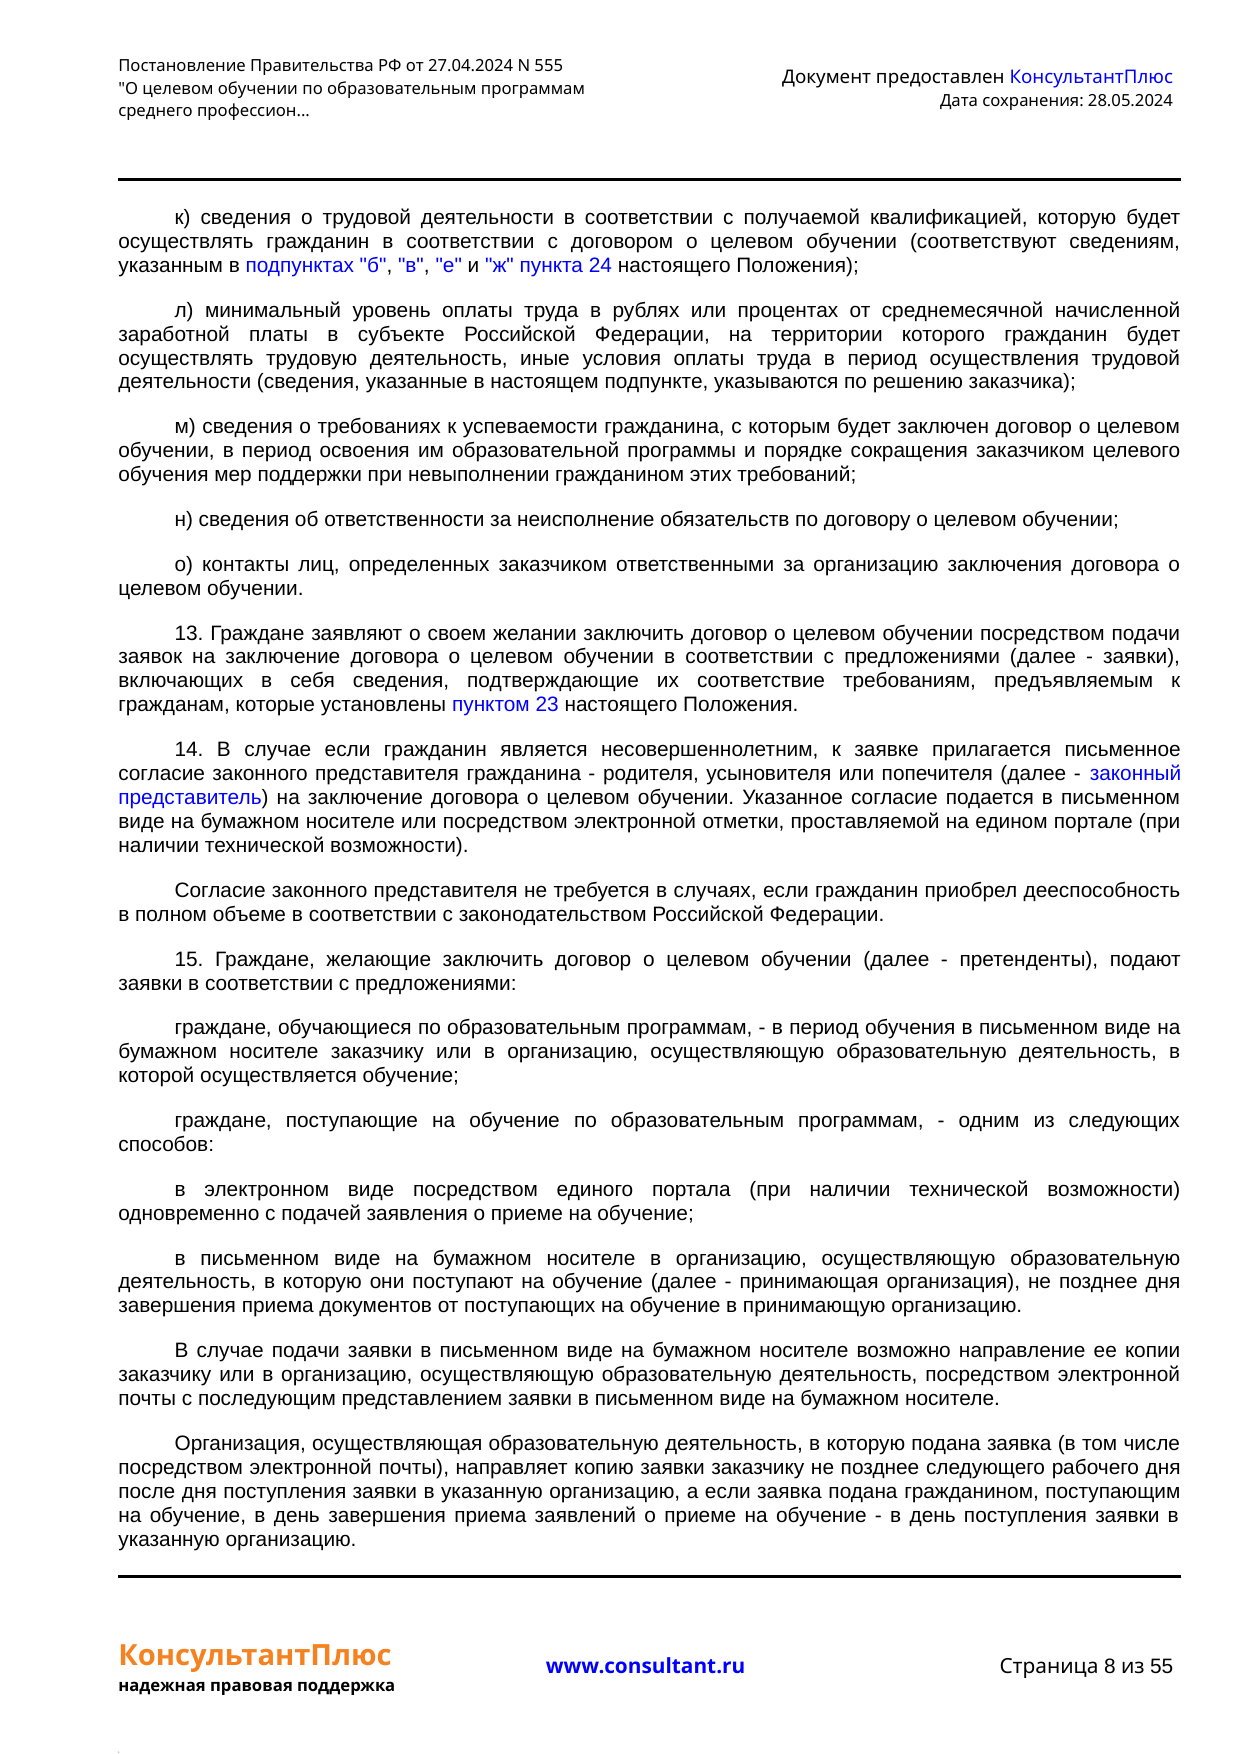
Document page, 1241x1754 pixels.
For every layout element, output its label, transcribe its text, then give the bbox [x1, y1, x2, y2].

text Согласие законного представителя не требуется в случаях, если гражданин приобрел дееспособность в полном объеме в соответствии с законодательством Российской Федерации. [118, 878, 1181, 926]
text 15. Граждане, желающие заключить договор о целевом обучении (далее - претенденты), подают заявки в соответствии с предложениями: [118, 946, 1181, 994]
text граждане, обучающиеся по образовательным программам, - в период обучения в письменном виде на бумажном носителе заказчику или в организацию, осуществляющую образовательную деятельность, в которой осуществляется обучение; [118, 1015, 1181, 1087]
text Организация, осуществляющая образовательную деятельность, в которую подана заявка (в том числе посредством электронной почты), направляет копию заявки заказчику не позднее следующего рабочего дня после дня поступления заявки в указанную организацию, а если заявка подана гражданином, поступающим на обучение, в день завершения приема заявлений о приеме на обучение - в день поступления заявки в указанную организацию. [118, 1431, 1181, 1551]
text граждане, поступающие на обучение по образовательным программам, - одним из следующих способов: [118, 1108, 1181, 1156]
text в письменном виде на бумажном носителе в организацию, осуществляющую образовательную деятельность, в которую они поступают на обучение (далее - принимающая организация), не позднее дня завершения приема документов от поступающих на обучение в принимающую организацию. [118, 1245, 1181, 1317]
text 13. Граждане заявляют о своем желании заключить договор о целевом обучении посредством подачи заявок на заключение договора о целевом обучении в соответствии с предложениями (далее - заявки), включающих в себя сведения, подтверждающие их соответствие требованиям, предъявляемым к гражданам, которые установлены пунктом 23 настоящего Положения. [118, 620, 1181, 716]
text к) сведения о трудовой деятельности в соответствии с получаемой квалификацией, которую будет осуществлять гражданин в соответствии с договором о целевом обучении (соответствуют сведениям, указанным в подпунктах "б", "в", "е" и "ж" пункта 24 настоящего Положения); [118, 205, 1181, 277]
text м) сведения о требованиях к успеваемости гражданина, с которым будет заключен договор о целевом обучении, в период освоения им образовательной программы и порядке сокращения заказчиком целевого обучения мер поддержки при невыполнении гражданином этих требований; [118, 414, 1181, 486]
text 14. В случае если гражданин является несовершеннолетним, к заявке прилагается письменное согласие законного представителя гражданина - родителя, усыновителя или попечителя (далее - законный представитель) на заключение договора о целевом обучении. Указанное согласие подается в письменном виде на бумажном носителе или посредством электронной отметки, проставляемой на едином портале (при наличии технической возможности). [118, 737, 1181, 857]
text о) контакты лиц, определенных заказчиком ответственными за организацию заключения договора о целевом обучении. [118, 552, 1181, 599]
text л) минимальный уровень оплаты труда в рублях или процентах от среднемесячной начисленной заработной платы в субъекте Российской Федерации, на территории которого гражданин будет осуществлять трудовую деятельность, иные условия оплаты труда в период осуществления трудовой деятельности (сведения, указанные в настоящем подпункте, указываются по решению заказчика); [118, 297, 1181, 393]
text В случае подачи заявки в письменном виде на бумажном носителе возможно направление ее копии заказчику или в организацию, осуществляющую образовательную деятельность, посредством электронной почты с последующим представлением заявки в письменном виде на бумажном носителе. [118, 1338, 1181, 1410]
text в электронном виде посредством единого портала (при наличии технической возможности) одновременно с подачей заявления о приеме на обучение; [118, 1177, 1181, 1224]
text н) сведения об ответственности за неисполнение обязательств по договору о целевом обучении; [118, 507, 1181, 531]
